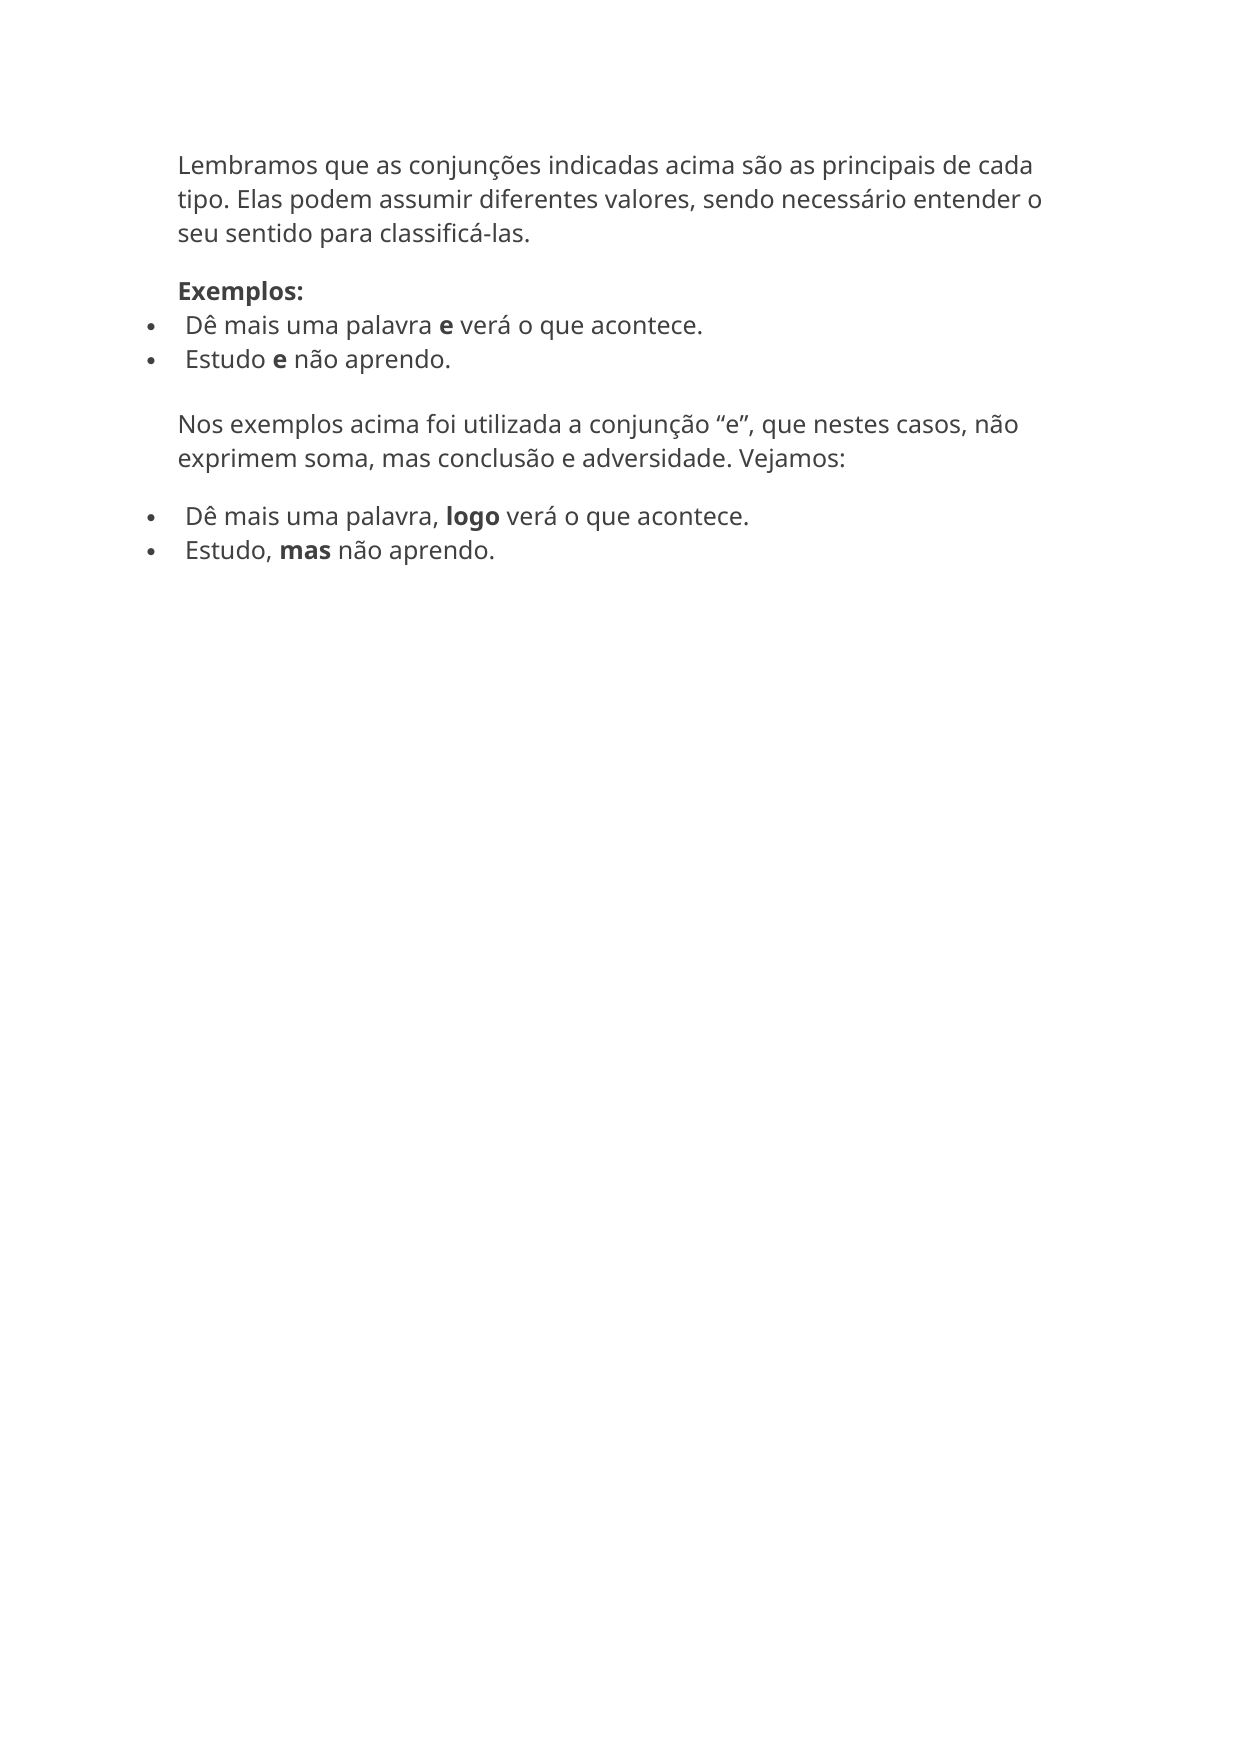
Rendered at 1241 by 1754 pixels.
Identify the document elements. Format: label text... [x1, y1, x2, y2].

text Lembramos que as conjunções indicadas acima são as principais de cada tipo. Elas podem assumir diferentes valores, sendo necessário entender o seu sentido para classificá-las. [177, 148, 1063, 250]
text Exemplos: [177, 273, 1063, 307]
text Nos exemplos acima foi utilizada a conjunção “e”, que nestes casos, não exprimem soma, mas conclusão e adversidade. Vejamos: [177, 407, 1063, 475]
list Estudo, mas não aprendo. [147, 532, 1063, 566]
list Dê mais uma palavra e verá o que acontece. [147, 307, 1063, 341]
list Dê mais uma palavra, logo verá o que acontece. [147, 498, 1063, 532]
list Estudo e não aprendo. [147, 341, 1063, 375]
